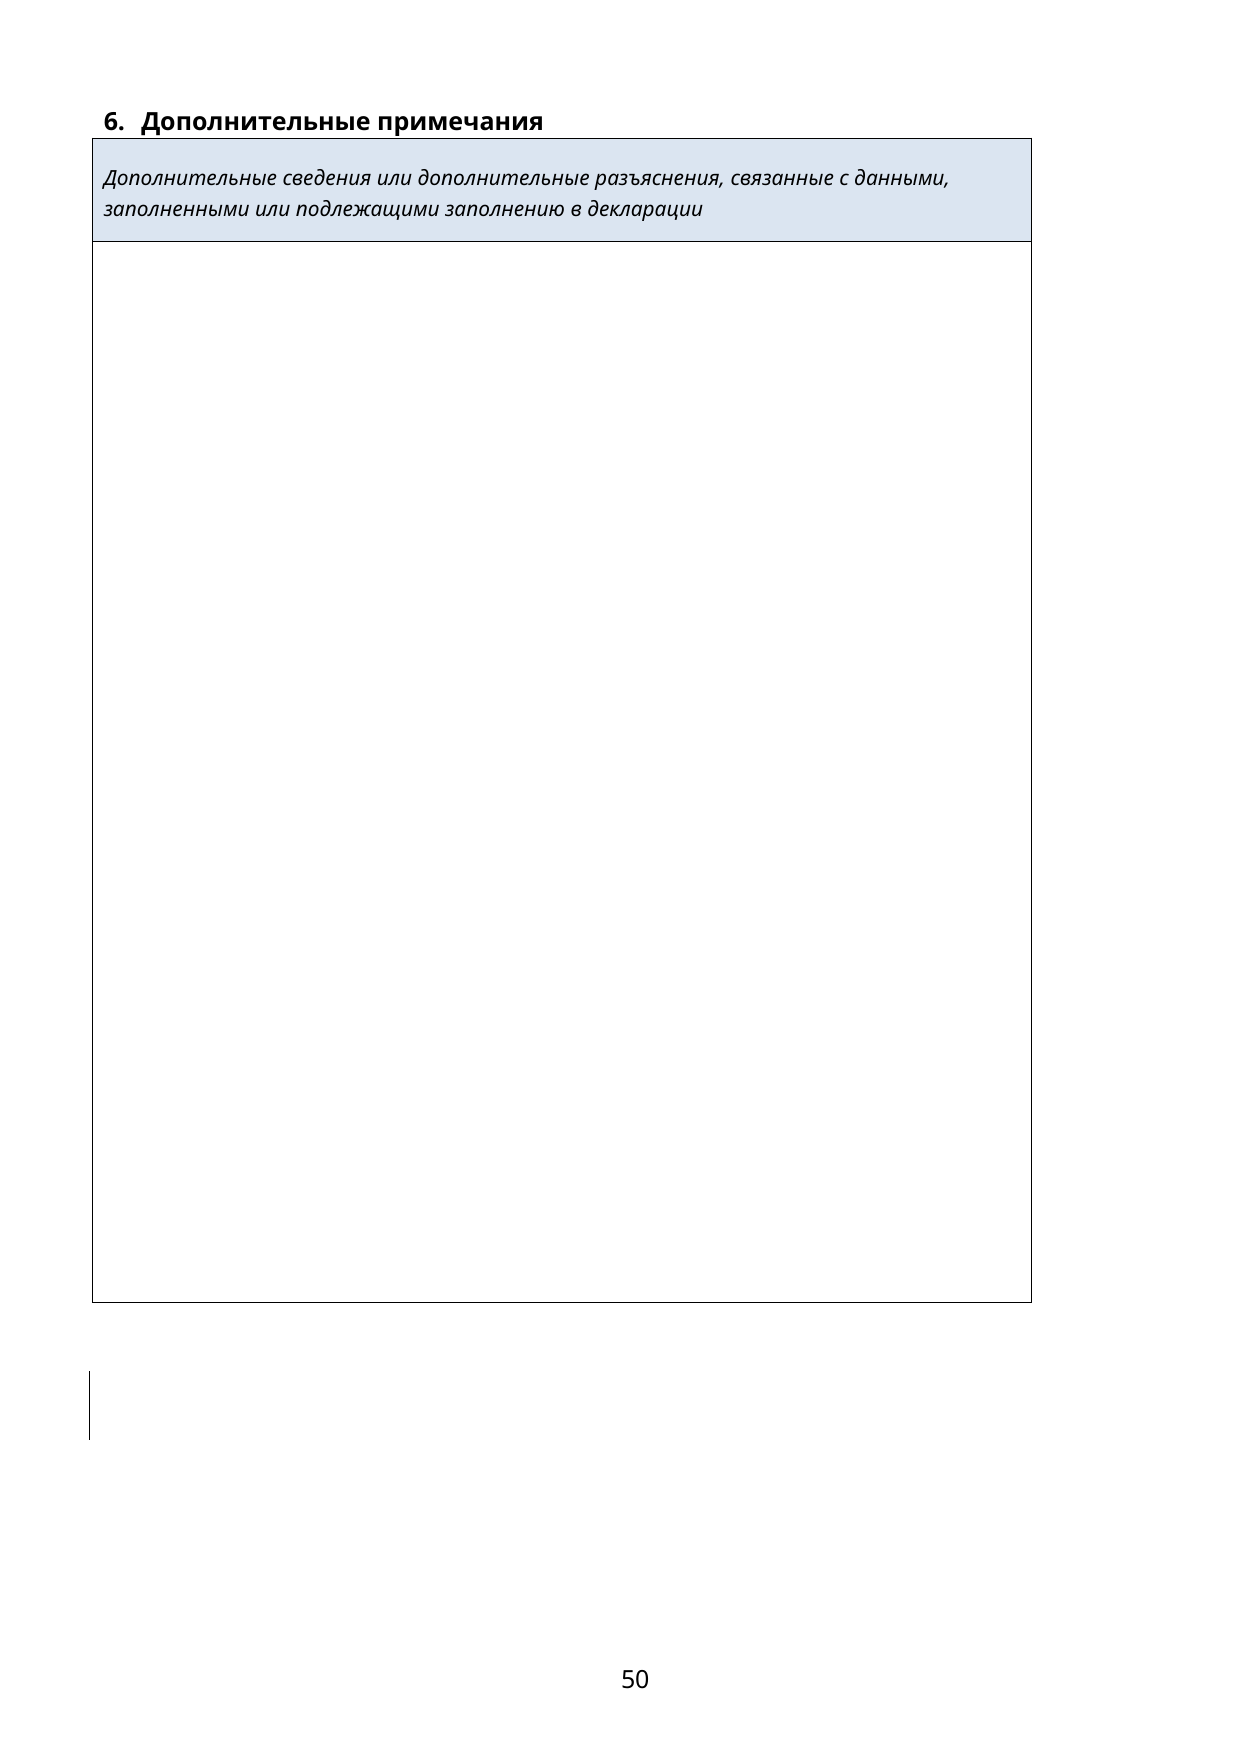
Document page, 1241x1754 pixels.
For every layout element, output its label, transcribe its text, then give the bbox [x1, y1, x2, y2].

table_header Дополнительные сведения или дополнительные разъяснения, связанные с данными, заполненными или подлежащими заполнению в декларации [93, 139, 1031, 241]
list Дополнительные примечания [103, 103, 1167, 137]
table_cell [93, 242, 1031, 1302]
